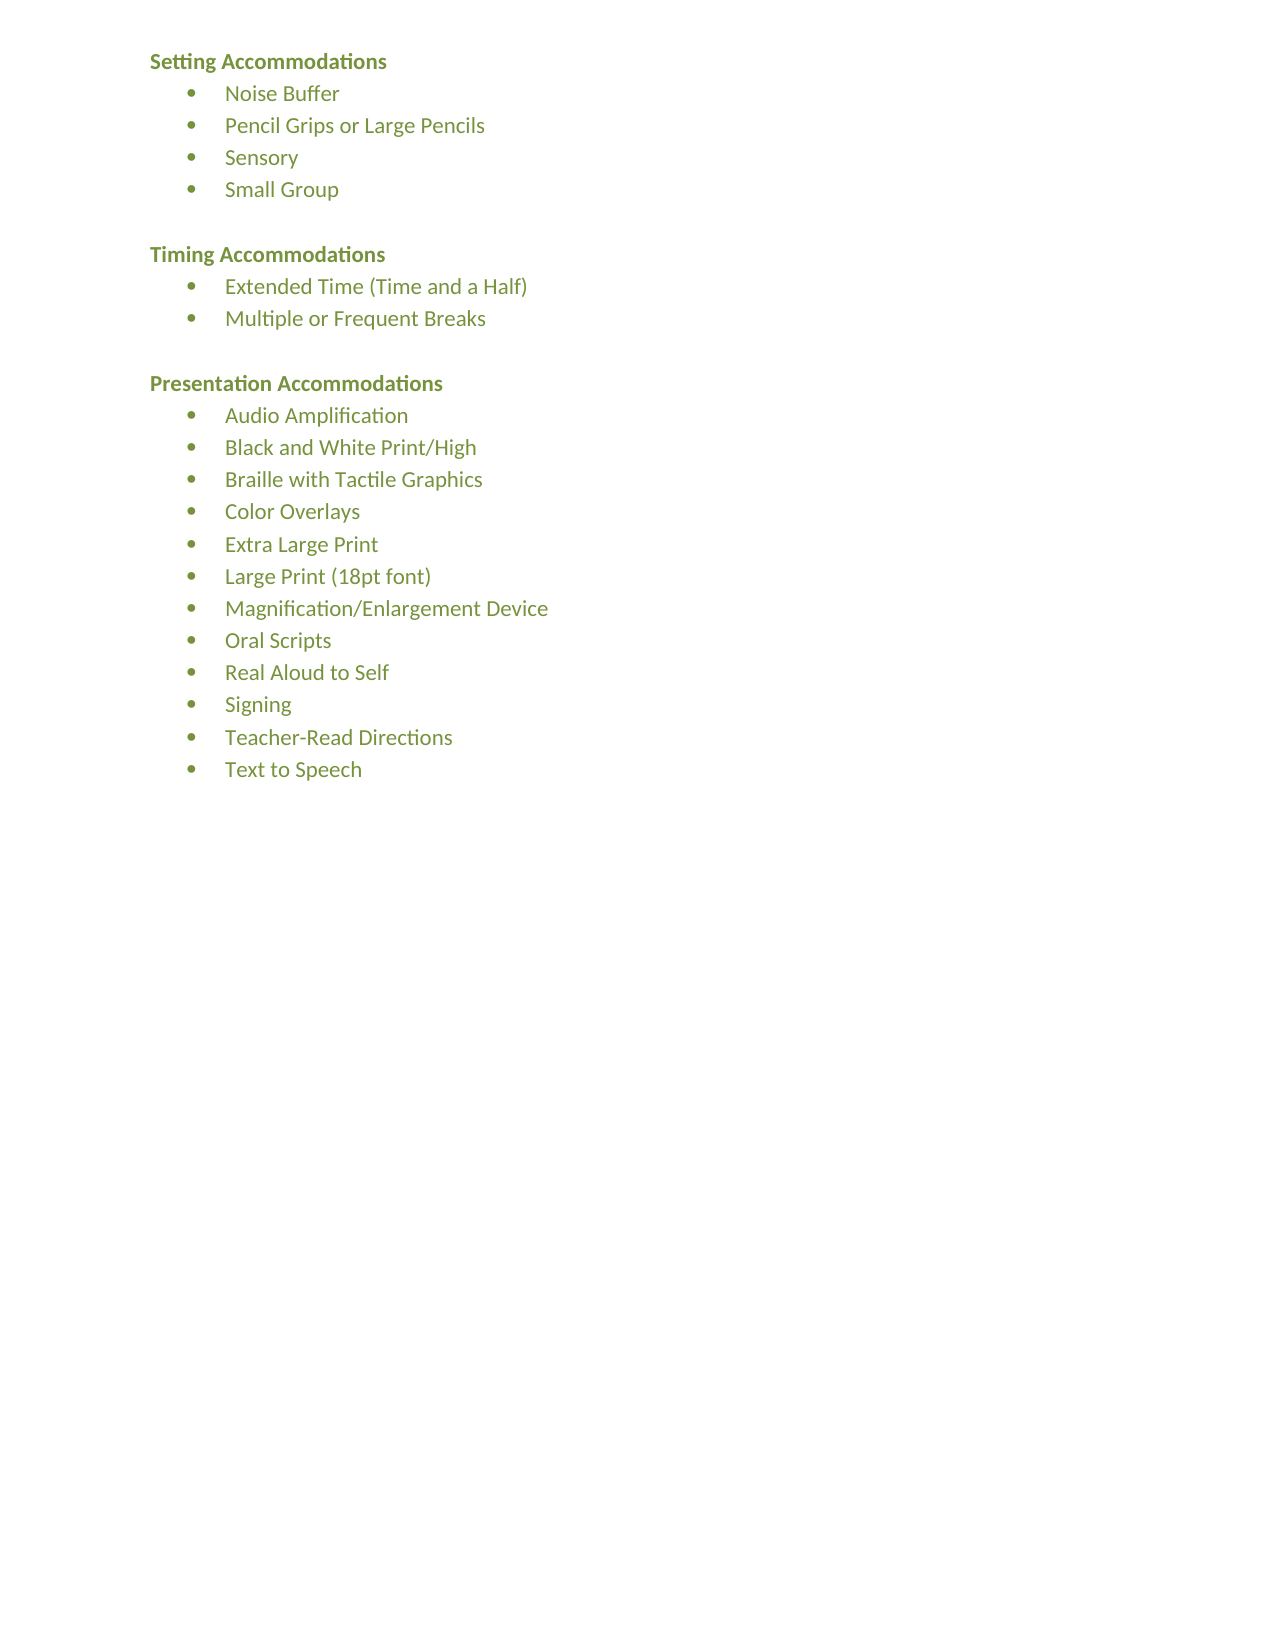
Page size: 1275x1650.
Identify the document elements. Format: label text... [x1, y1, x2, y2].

list Multiple or Frequent Breaks [187, 304, 1125, 332]
text Setting Accommodations [150, 47, 1125, 75]
list Teacher-Read Directions [187, 723, 1125, 751]
list Real Aloud to Self [187, 658, 1125, 686]
list Large Print (18pt font) [187, 562, 1125, 590]
text Presentation Accommodations [150, 369, 1125, 397]
list Small Group [187, 176, 1125, 204]
list Sensory [187, 143, 1125, 171]
list Noise Buffer [187, 79, 1125, 107]
list Black and White Print/High [187, 433, 1125, 461]
list Magnification/Enlargement Device [187, 594, 1125, 622]
list Oral Scripts [187, 626, 1125, 654]
list Color Overlays [187, 497, 1125, 526]
list Signing [187, 691, 1125, 719]
list Text to Speech [187, 755, 1125, 783]
list Pencil Grips or Large Pencils [187, 111, 1125, 139]
list Extended Time (Time and a Half) [187, 272, 1125, 300]
list Extra Large Print [187, 530, 1125, 558]
text Timing Accommodations [150, 240, 1125, 268]
list Audio Amplification [187, 401, 1125, 429]
list Braille with Tactile Graphics [187, 465, 1125, 493]
